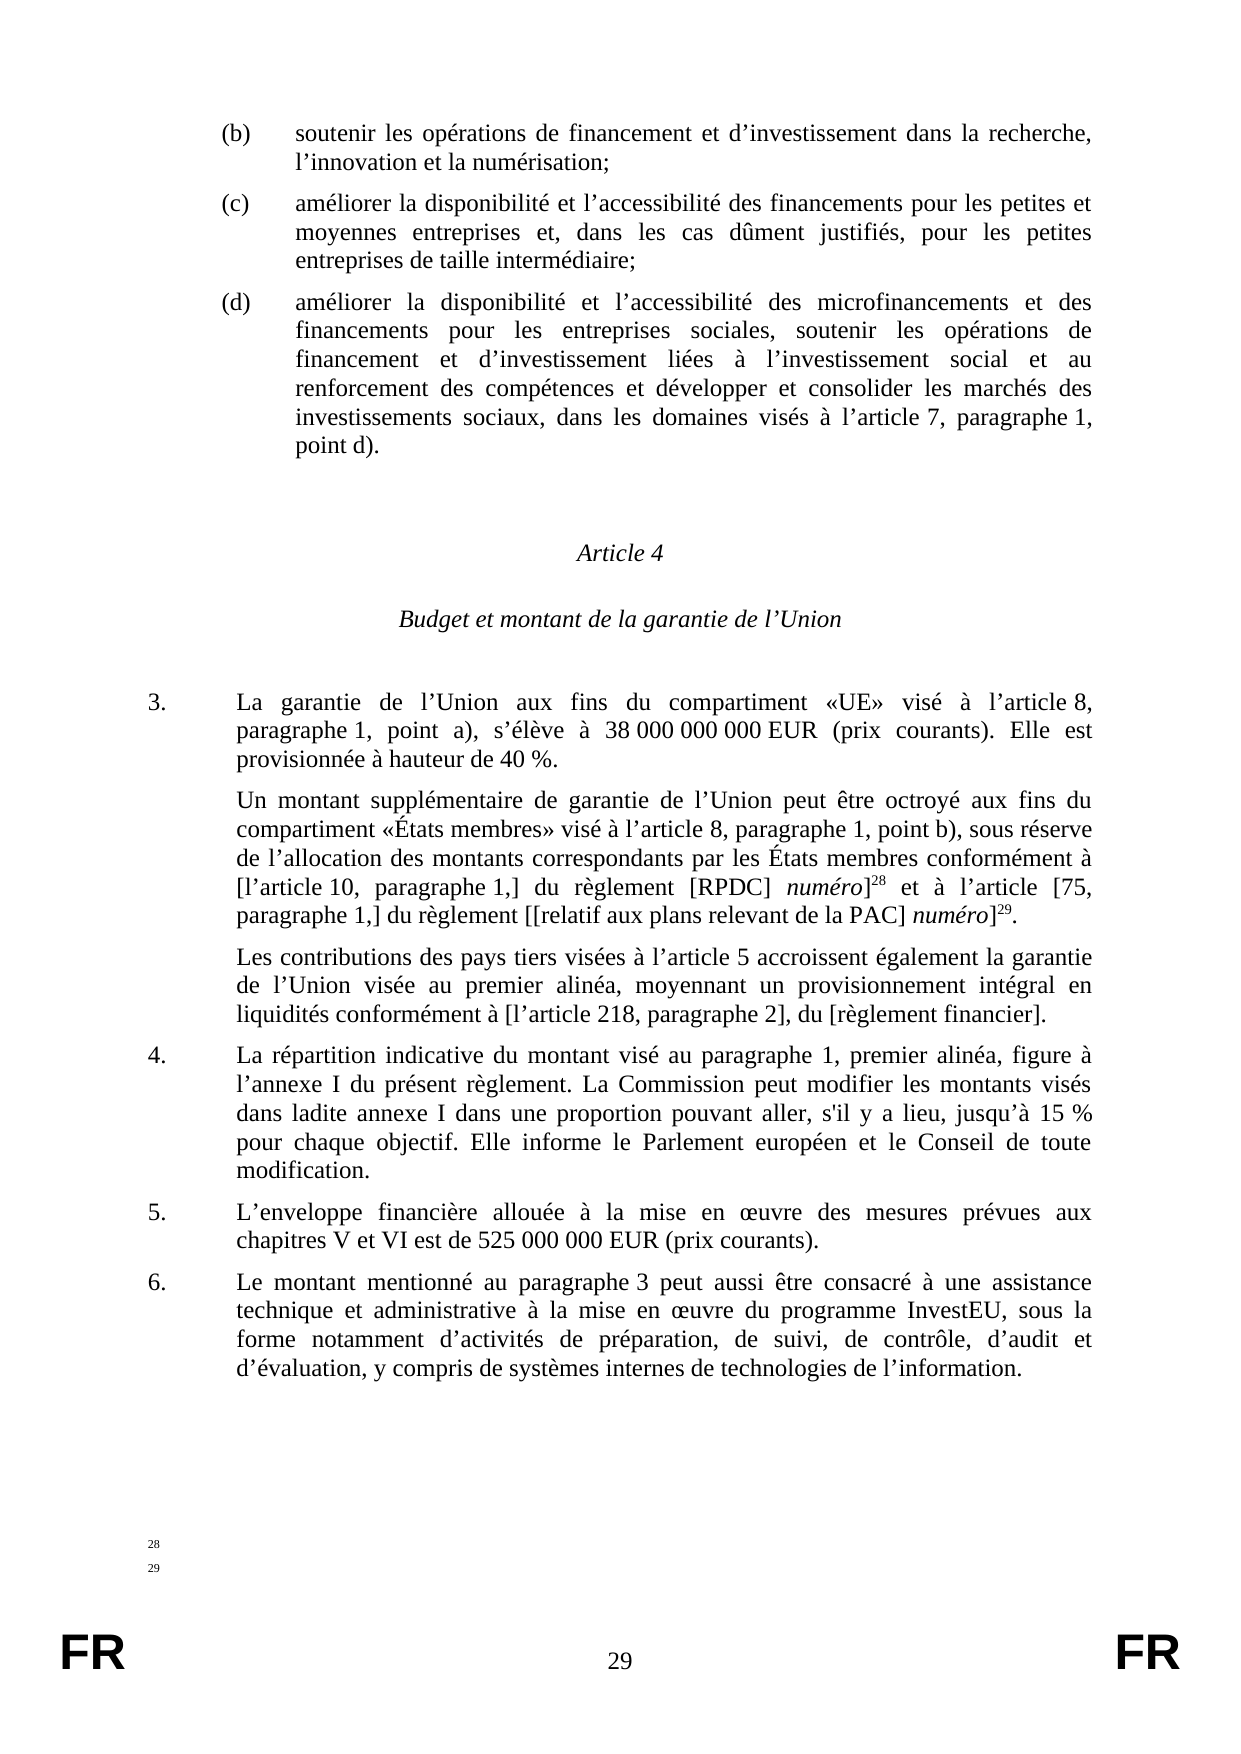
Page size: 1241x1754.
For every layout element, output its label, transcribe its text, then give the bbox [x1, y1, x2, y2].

text 5. L’enveloppe financière allouée à la mise en œuvre des mesures prévues aux chapitres V et VI est de 525 000 000 EUR (prix courants). [148, 1197, 1093, 1254]
text 6. Le montant mentionné au paragraphe 3 peut aussi être consacré à une assistance technique et administrative à la mise en œuvre du programme InvestEU, sous la forme notamment d’activités de préparation, de suivi, de contrôle, d’audit et d’évaluation, y compris de systèmes internes de technologies de l’information. [148, 1267, 1093, 1382]
text Un montant supplémentaire de garantie de l’Union peut être octroyé aux fins du compartiment «États membres» visé à l’article 8, paragraphe 1, point b), sous réserve de l’allocation des montants correspondants par les États membres conformément à [l’article 10, paragraphe 1,] du règlement [RPDC] numéro] et à l’article [75, paragraphe 1,] du règlement [[relatif aux plans relevant de la PAC] numéro]. [236, 786, 1093, 929]
text 3. La garantie de l’Union aux fins du compartiment «UE» visé à l’article 8, paragraphe 1, point a), s’élève à 38 000 000 000 EUR (prix courants). Elle est provisionnée à hauteur de 40 %. [148, 687, 1093, 773]
list améliorer la disponibilité et l’accessibilité des microfinancements et des financements pour les entreprises sociales, soutenir les opérations de financement et d’investissement liées à l’investissement social et au renforcement des compétences et développer et consolider les marchés des investissements sociaux, dans les domaines visés à l’article 7, paragraphe 1, point d). [221, 287, 1093, 459]
list améliorer la disponibilité et l’accessibilité des financements pour les petites et moyennes entreprises et, dans les cas dûment justifiés, pour les petites entreprises de taille intermédiaire; [221, 188, 1093, 274]
text Budget et montant de la garantie de l’Union [148, 604, 1093, 633]
list soutenir les opérations de financement et d’investissement dans la recherche, l’innovation et la numérisation; [221, 118, 1093, 176]
text Les contributions des pays tiers visées à l’article 5 accroissent également la garantie de l’Union visée au premier alinéa, moyennant un provisionnement intégral en liquidités conformément à [l’article 218, paragraphe 2], du [règlement financier]. [236, 942, 1093, 1028]
text Article 4 [148, 538, 1093, 567]
text 4. La répartition indicative du montant visé au paragraphe 1, premier alinéa, figure à l’annexe I du présent règlement. La Commission peut modifier les montants visés dans ladite annexe I dans une proportion pouvant aller, s'il y a lieu, jusqu’à 15 % pour chaque objectif. Elle informe le Parlement européen et le Conseil de toute modification. [148, 1041, 1093, 1184]
